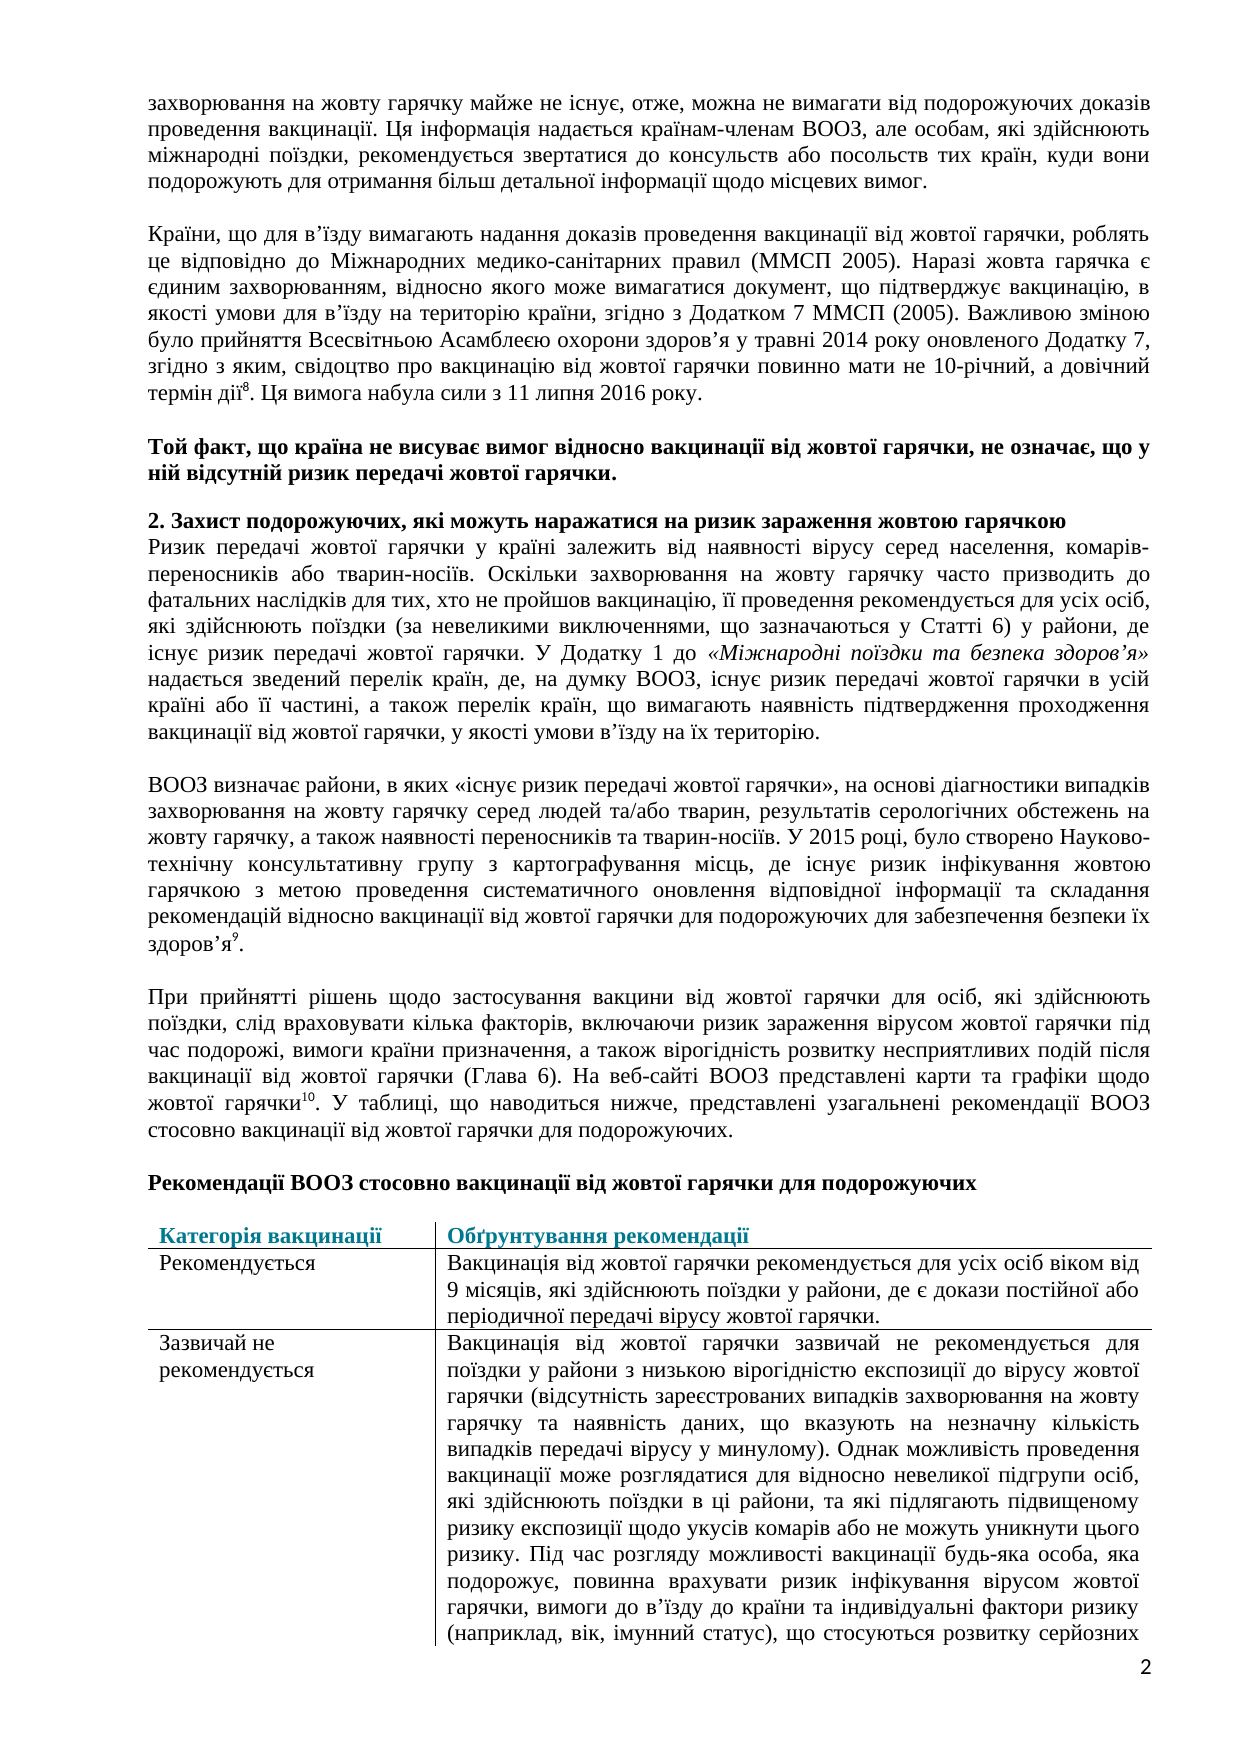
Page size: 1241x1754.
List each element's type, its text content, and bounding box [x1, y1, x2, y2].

table_cell Рекомендується [148, 1249, 435, 1328]
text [148, 88, 1152, 194]
table_header Обґрунтування рекомендації [436, 1222, 1152, 1248]
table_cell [148, 1330, 435, 1646]
table_header Категорія вакцинації [148, 1222, 435, 1248]
text Ризик передачі жовтої гарячки у країні залежить від наявності вірусу серед населення, комарів-переносників або тварин-носіїв. Оскільки захворювання на жовту гарячку часто призводить до фатальних наслідків для тих, хто не пройшов вакцинацію, її проведення рекомендується для усіх осіб, які здійснюють поїздки (за невеликими виключеннями, що зазначаються у Статті 6) у райони, де існує ризик передачі жовтої гарячки. У Додатку 1 до «Міжнародні поїздки та безпека здоров’я» надається зведений перелік країн, де, на думку ВООЗ, існує ризик передачі жовтої гарячки в усій країні або її частині, а також перелік країн, що вимагають наявність підтвердження проходження вакцинації від жовтої гарячки, у якості умови в’їзду на їх територію. [148, 533, 1152, 744]
text Країни, що для в’їзду вимагають надання доказів проведення вакцинації від жовтої гарячки, роблять це відповідно до Міжнародних медико-санітарних правил (ММСП 2005). Наразі жовта гарячка є єдиним захворюванням, відносно якого може вимагатися документ, що підтверджує вакцинацію, в якості умови для в’їзду на територію країни, згідно з Додатком 7 ММСП (2005). Важливою зміною було прийняття Всесвітньою Асамблеєю охорони здоров’я у травні 2014 року оновленого Додатку 7, згідно з яким, свідоцтво про вакцинацію від жовтої гарячки повинно мати не 10-річний, а довічний термін дії8. Ця вимога набула сили з 11 липня 2016 року. [148, 220, 1152, 406]
table_cell Вакцинація від жовтої гарячки рекомендується для усіх осіб віком від 9 місяців, які здійснюють поїздки у райони, де є докази постійної або періодичної передачі вірусу жовтої гарячки. [436, 1249, 1152, 1328]
text 2. Захист подорожуючих, які можуть наражатися на ризик зараження жовтою гарячкою [148, 507, 1152, 533]
text При прийнятті рішень щодо застосування вакцини від жовтої гарячки для осіб, які здійснюють поїздки, слід враховувати кілька факторів, включаючи ризик зараження вірусом жовтої гарячки під час подорожі, вимоги країни призначення, а також вірогідність розвитку несприятливих подій після вакцинації від жовтої гарячки (Глава 6). На веб-сайті ВООЗ представлені карти та графіки щодо жовтої гарячки10. У таблиці, що наводиться нижче, представлені узагальнені рекомендації ВООЗ стосовно вакцинації від жовтої гарячки для подорожуючих. [148, 983, 1152, 1143]
text ВООЗ визначає райони, в яких «існує ризик передачі жовтої гарячки», на основі діагностики випадків захворювання на жовту гарячку серед людей та/або тварин, результатів серологічних обстежень на жовту гарячку, а також наявності переносників та тварин-носіїв. У 2015 році, було створено Науково-технічну консультативну групу з картографування місць, де існує ризик інфікування жовтою гарячкою з метою проведення систематичного оновлення відповідної інформації та складання рекомендацій відносно вакцинації від жовтої гарячки для подорожуючих для забезпечення безпеки їх здоров’я9. [148, 771, 1152, 957]
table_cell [436, 1330, 1152, 1646]
text Той факт, що країна не висуває вимог відносно вакцинації від жовтої гарячки, не означає, що у ній відсутній ризик передачі жовтої гарячки. [148, 433, 1152, 486]
text Рекомендації ВООЗ стосовно вакцинації від жовтої гарячки для подорожуючих [148, 1169, 1152, 1196]
